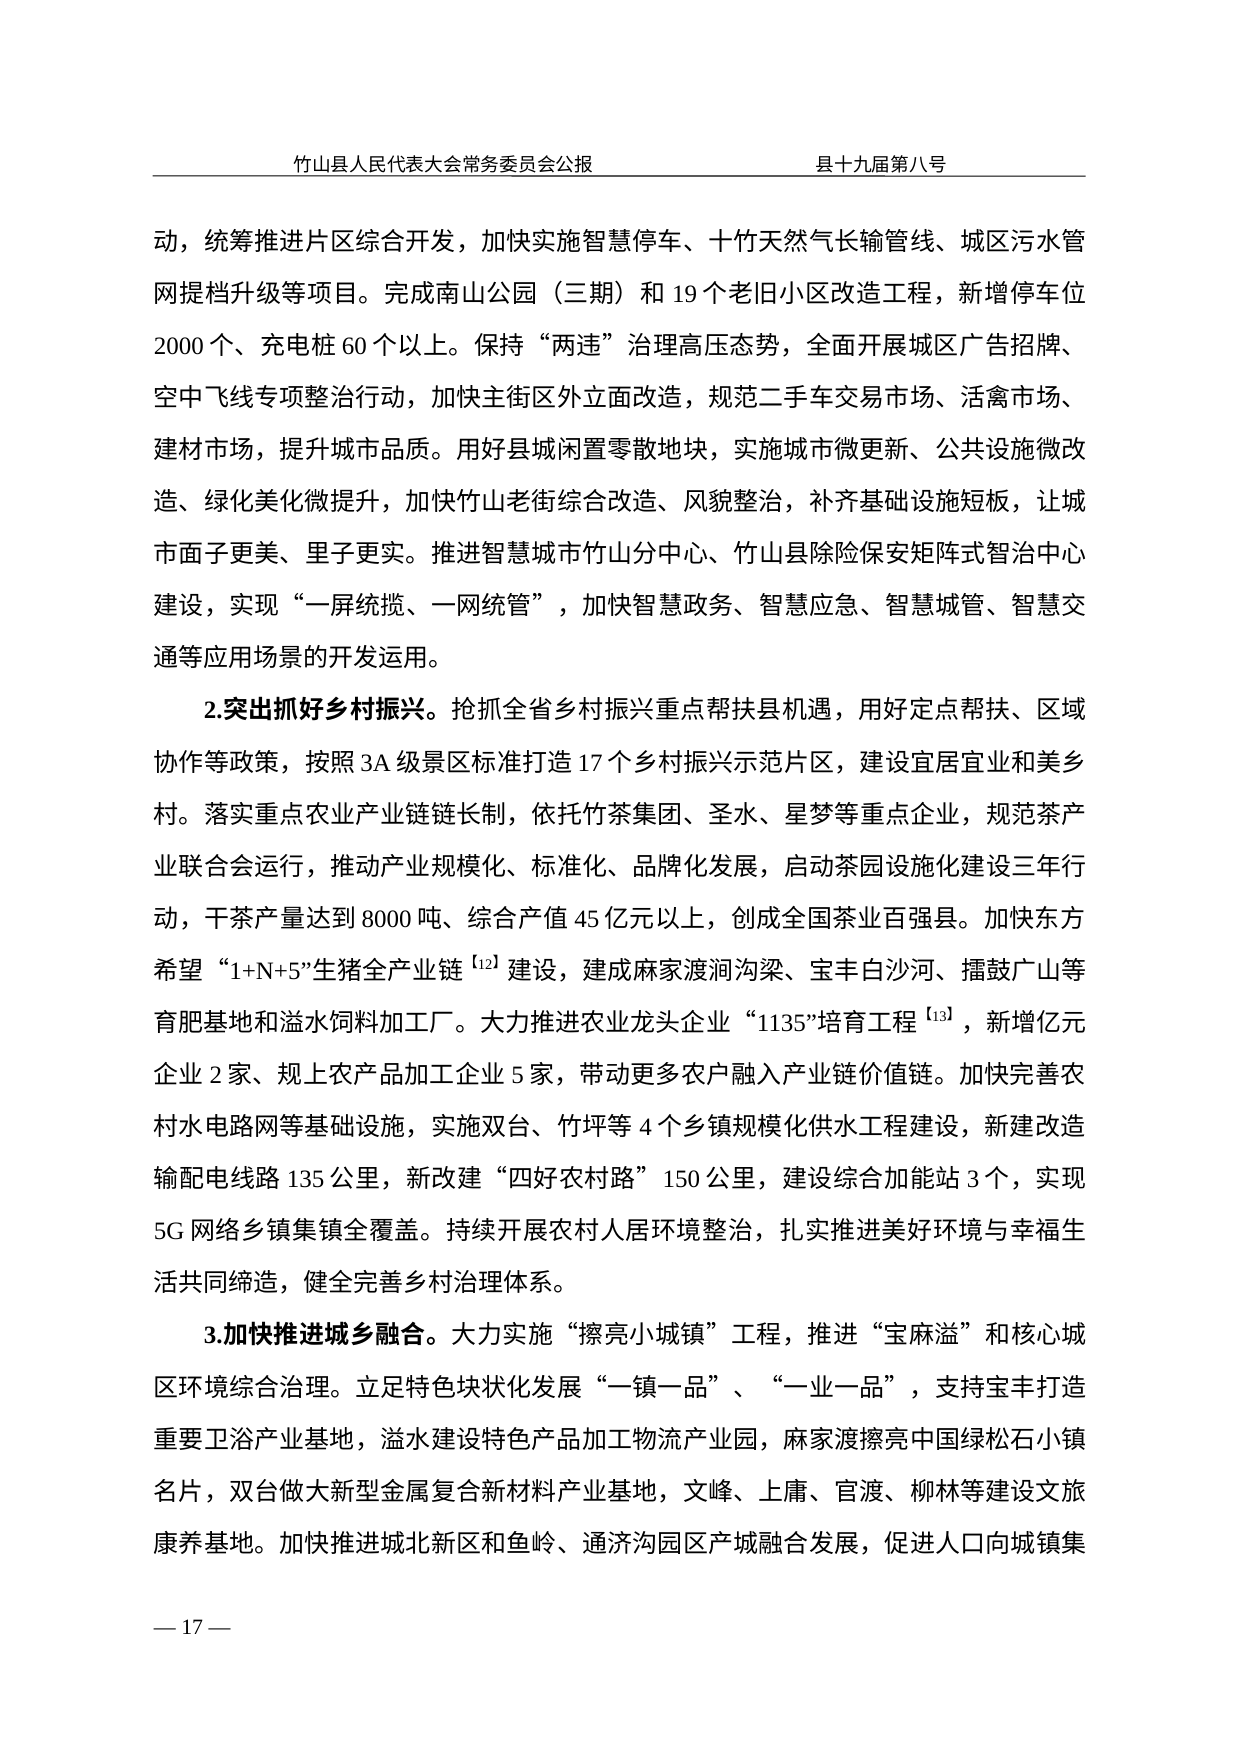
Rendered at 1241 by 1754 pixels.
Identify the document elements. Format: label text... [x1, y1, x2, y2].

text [153, 208, 1087, 677]
text 2.突出抓好乡村振兴。抢抓全省乡村振兴重点帮扶县机遇，用好定点帮扶、区域协作等政策，按照3A级景区标准打造17个乡村振兴示范片区，建设宜居宜业和美乡村。落实重点农业产业链链长制，依托竹茶集团、圣水、星梦等重点企业，规范茶产业联合会运行，推动产业规模化、标准化、品牌化发展，启动茶园设施化建设三年行动，干茶产量达到8000吨、综合产值45亿元以上，创成全国茶业百强县。加快东方希望“1+N+5”生猪全产业链【12】建设，建成麻家渡涧沟梁、宝丰白沙河、擂鼓广山等育肥基地和溢水饲料加工厂。大力推进农业龙头企业“1135”培育工程【13】，新增亿元企业2家、规上农产品加工企业5家，带动更多农户融入产业链价值链。加快完善农村水电路网等基础设施，实施双台、竹坪等4个乡镇规模化供水工程建设，新建改造输配电线路135公里，新改建“四好农村路”150公里，建设综合加能站3个，实现5G网络乡镇集镇全覆盖。持续开展农村人居环境整治，扎实推进美好环境与幸福生活共同缔造，健全完善乡村治理体系。 [153, 677, 1087, 1302]
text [153, 1302, 1087, 1563]
